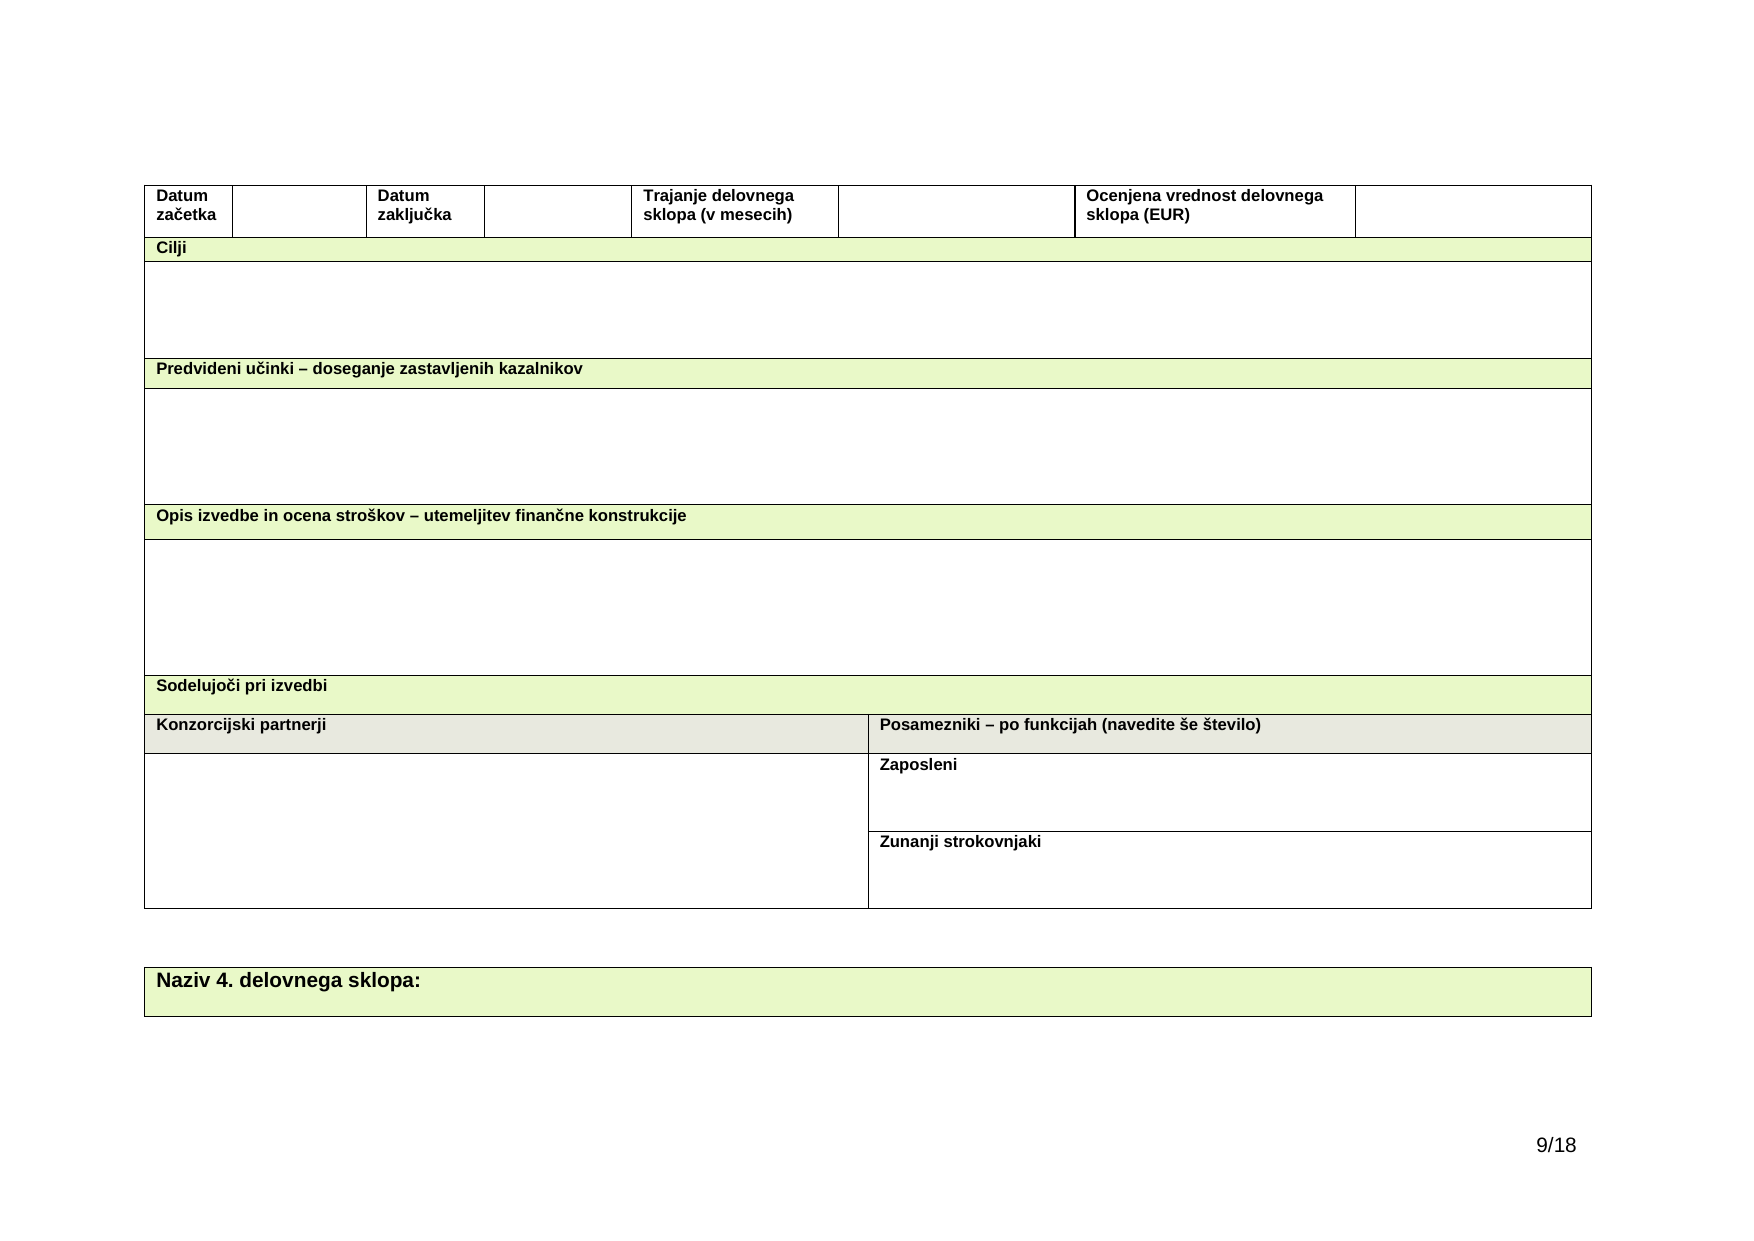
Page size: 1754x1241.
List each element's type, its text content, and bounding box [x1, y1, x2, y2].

table_cell [485, 186, 631, 237]
table_cell Datum zaključka [367, 186, 484, 237]
table_cell [1356, 186, 1591, 237]
table_cell Zaposleni [869, 754, 1591, 831]
table_cell Opis izvedbe in ocena stroškov – utemeljitev finančne konstrukcije [145, 505, 1591, 539]
table_header Naziv 4. delovnega sklopa: [145, 968, 1591, 1016]
table_cell Sodelujoči pri izvedbi [145, 676, 1591, 714]
table_cell [145, 754, 868, 908]
table_cell Predvideni učinki – doseganje zastavljenih kazalnikov [145, 359, 1591, 388]
table_cell [145, 262, 1591, 357]
table_cell [145, 389, 1591, 504]
table_cell Ocenjena vrednost delovnega sklopa (EUR) [1076, 186, 1355, 237]
table_cell [233, 186, 366, 237]
table_cell Datum začetka [145, 186, 232, 237]
table_cell Trajanje delovnega sklopa (v mesecih) [632, 186, 838, 237]
table_cell [145, 540, 1591, 674]
table_cell Cilji [145, 238, 1591, 261]
table_cell Konzorcijski partnerji [145, 715, 868, 753]
table_cell [839, 186, 1074, 237]
table_cell Posamezniki – po funkcijah (navedite še število) [869, 715, 1591, 753]
table_cell Zunanji strokovnjaki [869, 832, 1591, 908]
